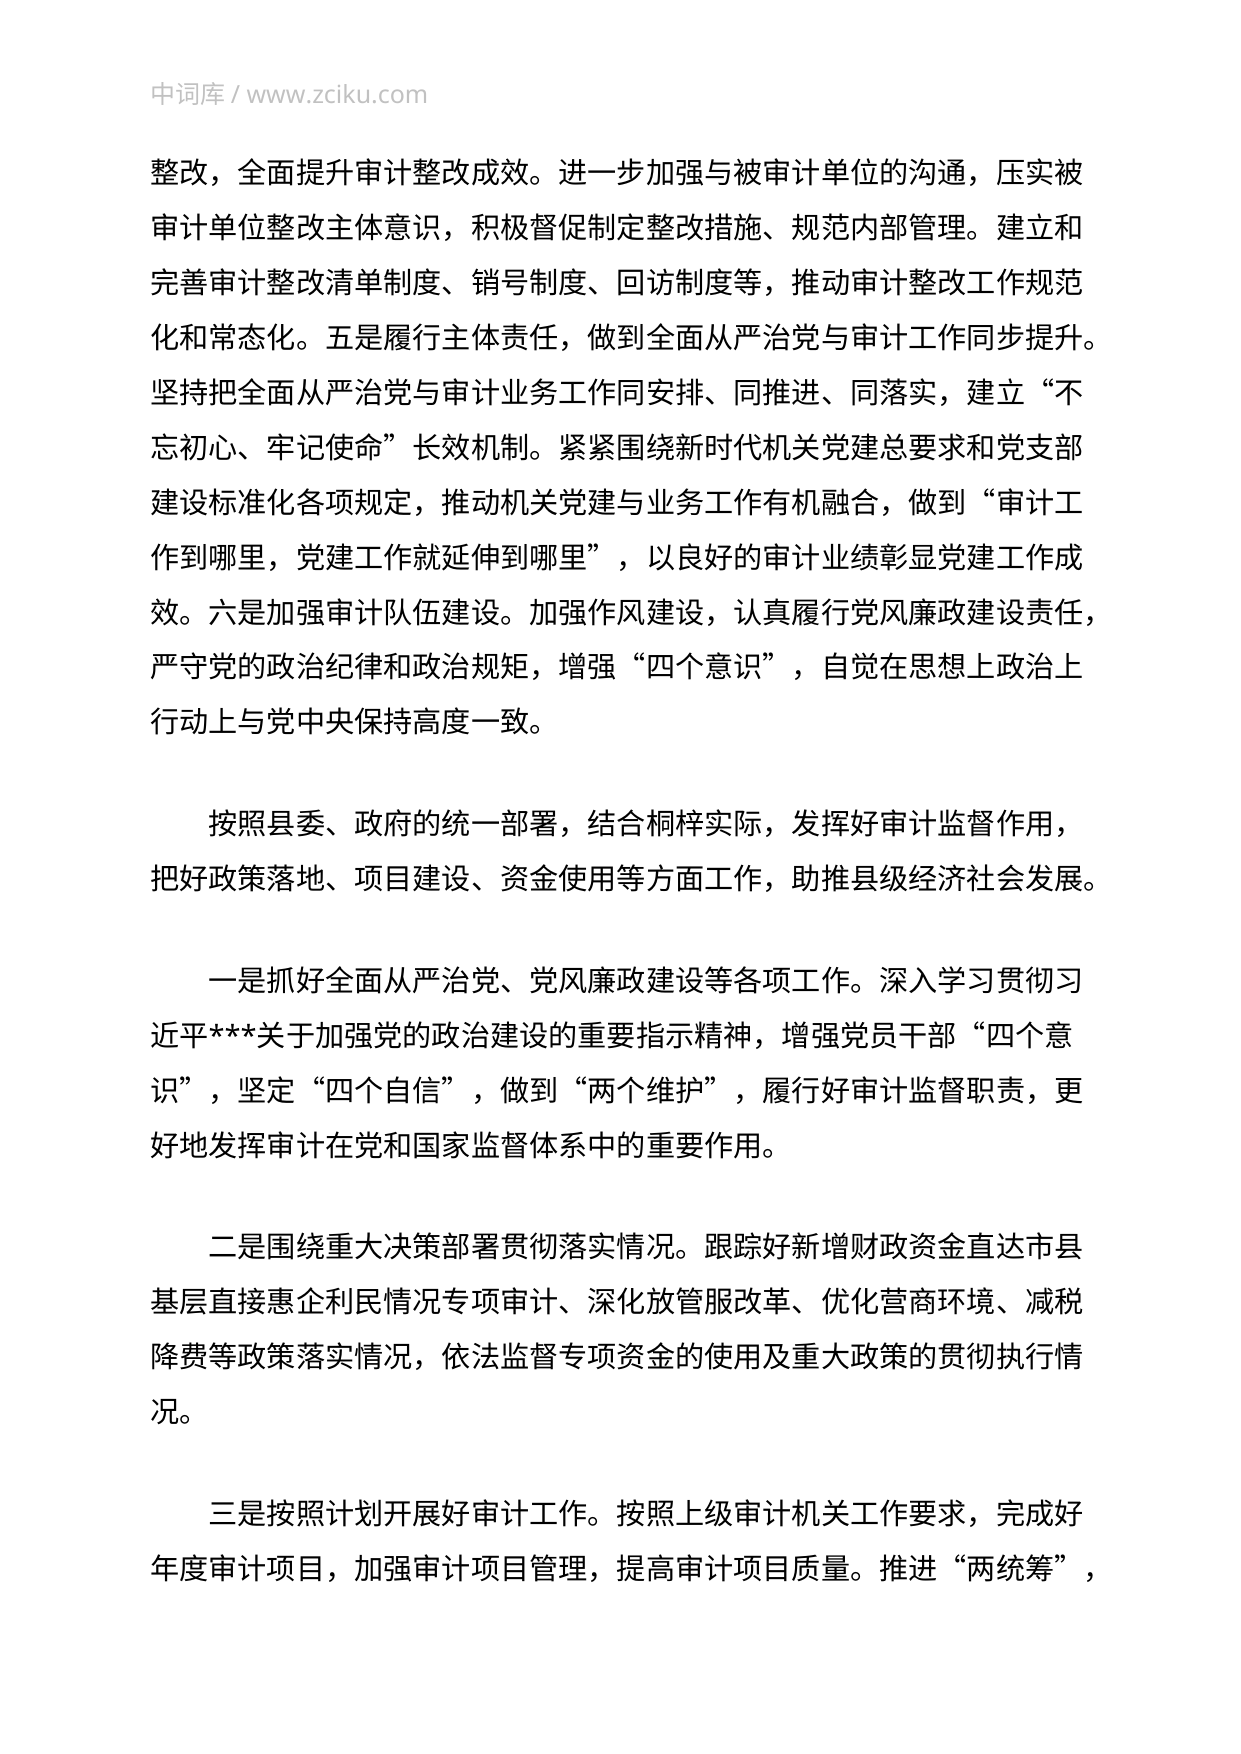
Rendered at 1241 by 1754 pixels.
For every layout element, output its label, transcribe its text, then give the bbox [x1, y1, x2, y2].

text 二是围绕重大决策部署贯彻落实情况。跟踪好新增财政资金直达市县基层直接惠企利民情况专项审计、深化放管服改革、优化营商环境、减税降费等政策落实情况，依法监督专项资金的使用及重大政策的贯彻执行情况。 [150, 1224, 1090, 1431]
text 一是抓好全面从严治党、党风廉政建设等各项工作。深入学习贯彻习近平***关于加强党的政治建设的重要指示精神，增强党员干部“四个意识”，坚定“四个自信”，做到“两个维护”，履行好审计监督职责，更好地发挥审计在党和国家监督体系中的重要作用。 [150, 957, 1090, 1164]
text 按照县委、政府的统一部署，结合桐梓实际，发挥好审计监督作用，把好政策落地、项目建设、资金使用等方面工作，助推县级经济社会发展。 [150, 801, 1090, 898]
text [150, 1490, 1090, 1588]
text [150, 150, 1090, 741]
